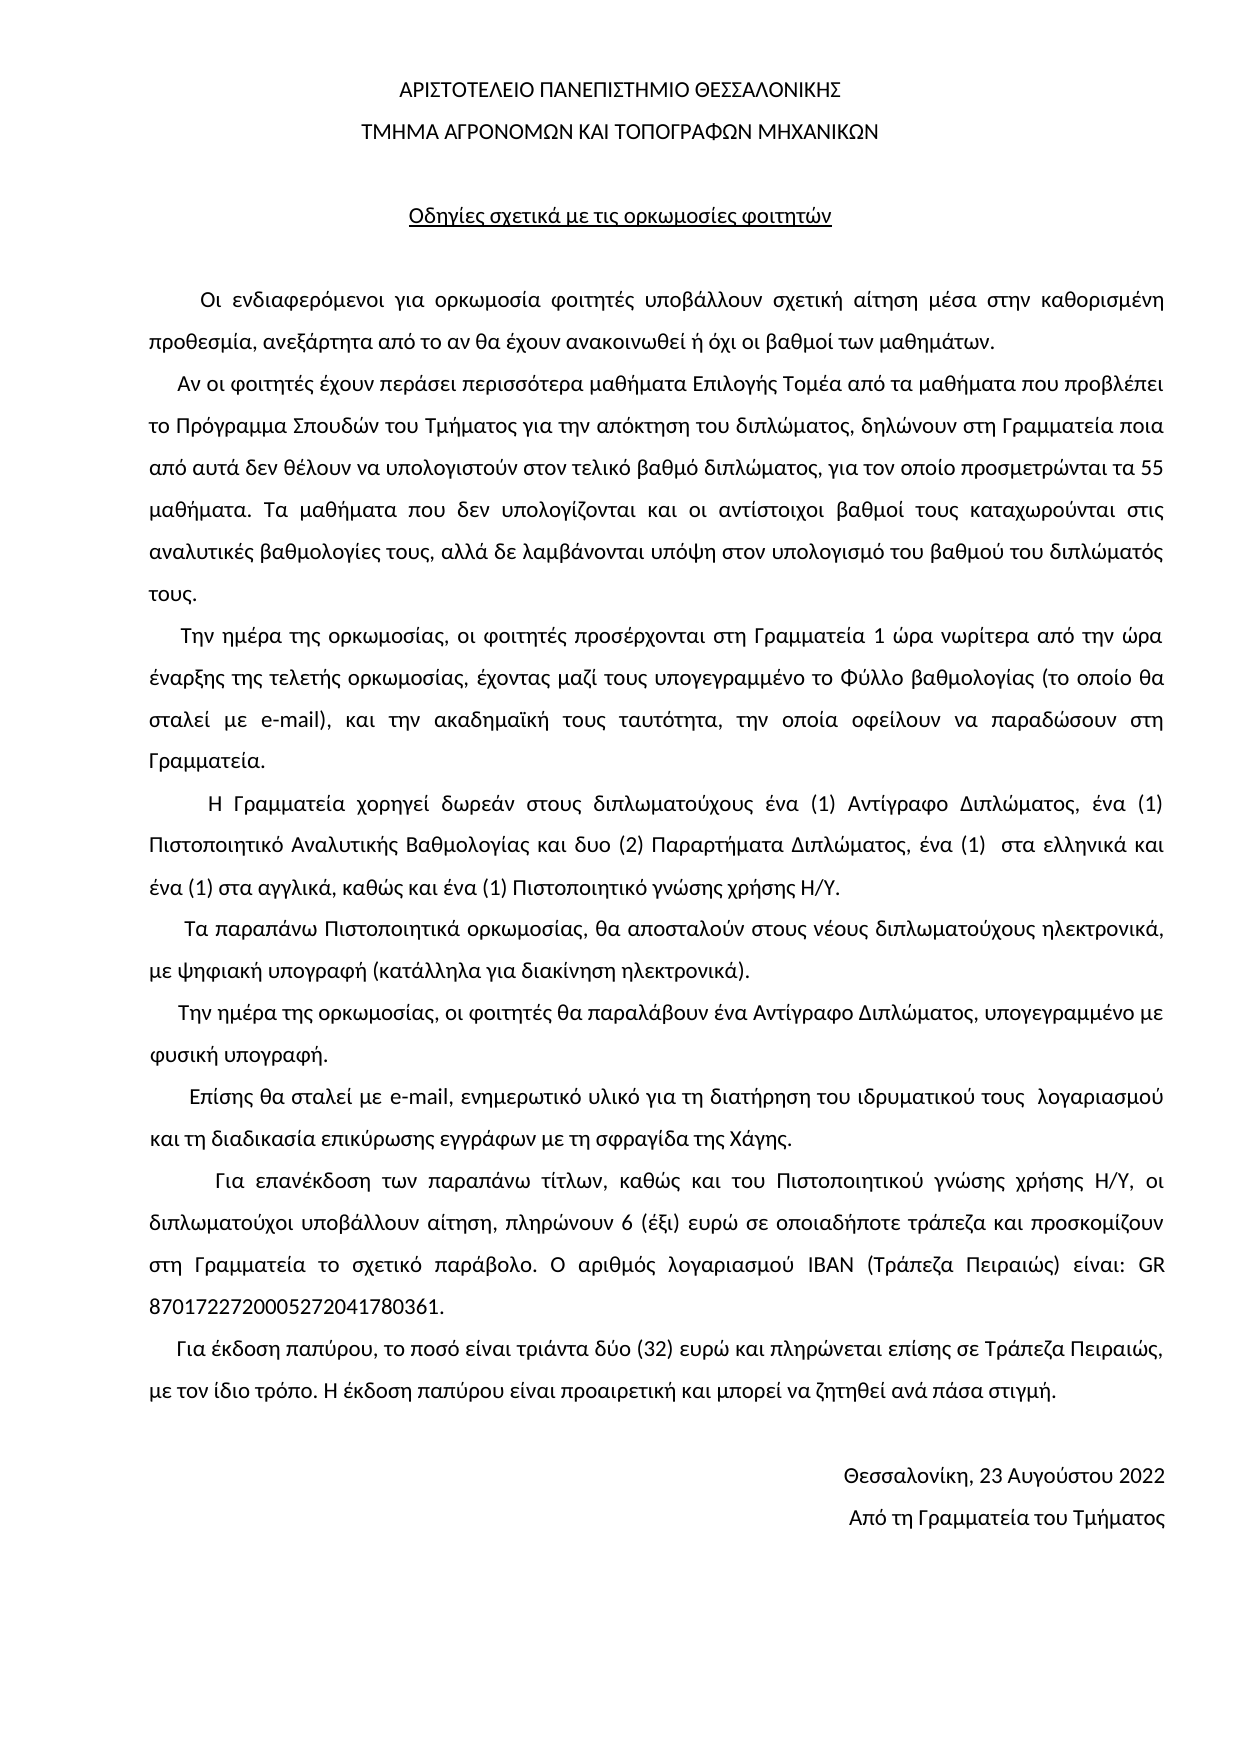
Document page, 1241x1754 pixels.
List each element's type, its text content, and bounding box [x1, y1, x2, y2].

text Αν οι φοιτητές έχουν περάσει περισσότερα μαθήματα Επιλογής Τομέα από τα μαθήματα που προβλέπει το Πρόγραμμα Σπουδών του Τμήματος για την απόκτηση του διπλώματος, δηλώνουν στη Γραμματεία ποια από αυτά δεν θέλουν να υπολογιστούν στον τελικό βαθμό διπλώματος, για τον οποίο προσμετρώνται τα 55 μαθήματα. Τα μαθήματα που δεν υπολογίζονται και οι αντίστοιχοι βαθμοί τους καταχωρούνται στις αναλυτικές βαθμολογίες τους, αλλά δε λαμβάνονται υπόψη στον υπολογισμό του βαθμού του διπλώματός τους. [149, 369, 1165, 607]
text ΑΡΙΣΤΟΤΕΛΕΙΟ ΠΑΝΕΠΙΣΤΗΜΙΟ ΘΕΣΣΑΛΟΝΙΚΗΣ [75, 75, 1165, 103]
text Την ημέρα της ορκωμοσίας, οι φοιτητές προσέρχονται στη Γραμματεία 1 ώρα νωρίτερα από την ώρα έναρξης της τελετής ορκωμοσίας, έχοντας μαζί τους υπογεγραμμένο το Φύλλο βαθμολογίας (το οποίο θα σταλεί με e-mail), και την ακαδημαϊκή τους ταυτότητα, την οποία οφείλουν να παραδώσουν στη Γραμματεία. [149, 621, 1165, 775]
text Η Γραμματεία χορηγεί δωρεάν στους διπλωματούχους ένα (1) Αντίγραφο Διπλώματος, ένα (1) Πιστοποιητικό Αναλυτικής Βαθμολογίας και δυο (2) Παραρτήματα Διπλώματος, ένα (1) στα ελληνικά και ένα (1) στα αγγλικά, καθώς και ένα (1) Πιστοποιητικό γνώσης χρήσης Η/Υ. [149, 789, 1165, 901]
text ΤΜΗΜΑ ΑΓΡΟΝΟΜΩΝ ΚΑΙ ΤΟΠΟΓΡΑΦΩΝ ΜΗΧΑΝΙΚΩΝ [75, 117, 1165, 145]
text Για επανέκδοση των παραπάνω τίτλων, καθώς και του Πιστοποιητικού γνώσης χρήσης Η/Υ, οι διπλωματούχοι υποβάλλουν αίτηση, πληρώνουν 6 (έξι) ευρώ σε οποιαδήποτε τράπεζα και προσκομίζουν στη Γραμματεία το σχετικό παράβολο. Ο αριθμός λογαριασμού IBAN (Τράπεζα Πειραιώς) είναι: GR 8701722720005272041780361. [149, 1166, 1165, 1320]
text Για έκδοση παπύρου, το ποσό είναι τριάντα δύο (32) ευρώ και πληρώνεται επίσης σε Τράπεζα Πειραιώς, με τον ίδιο τρόπο. Η έκδοση παπύρου είναι προαιρετική και μπορεί να ζητηθεί ανά πάσα στιγμή. [149, 1334, 1165, 1404]
text Από τη Γραμματεία του Τμήματος [75, 1503, 1165, 1531]
text Οδηγίες σχετικά με τις ορκωμοσίες φοιτητών [75, 201, 1165, 229]
text Θεσσαλονίκη, 23 Αυγούστου 2022 [75, 1461, 1165, 1489]
text Οι ενδιαφερόμενοι για ορκωμοσία φοιτητές υποβάλλουν σχετική αίτηση μέσα στην καθορισμένη προθεσμία, ανεξάρτητα από το αν θα έχουν ανακοινωθεί ή όχι οι βαθμοί των μαθημάτων. [149, 285, 1165, 355]
text Την ημέρα της ορκωμοσίας, οι φοιτητές θα παραλάβουν ένα Αντίγραφο Διπλώματος, υπογεγραμμένο με φυσική υπογραφή. [150, 998, 1165, 1068]
text Τα παραπάνω Πιστοποιητικά ορκωμοσίας, θα αποσταλούν στους νέους διπλωματούχους ηλεκτρονικά, με ψηφιακή υπογραφή (κατάλληλα για διακίνηση ηλεκτρονικά). [149, 914, 1165, 984]
text Επίσης θα σταλεί με e-mail, ενημερωτικό υλικό για τη διατήρηση του ιδρυματικού τους λογαριασμού και τη διαδικασία επικύρωσης εγγράφων με τη σφραγίδα της Χάγης. [150, 1082, 1165, 1152]
